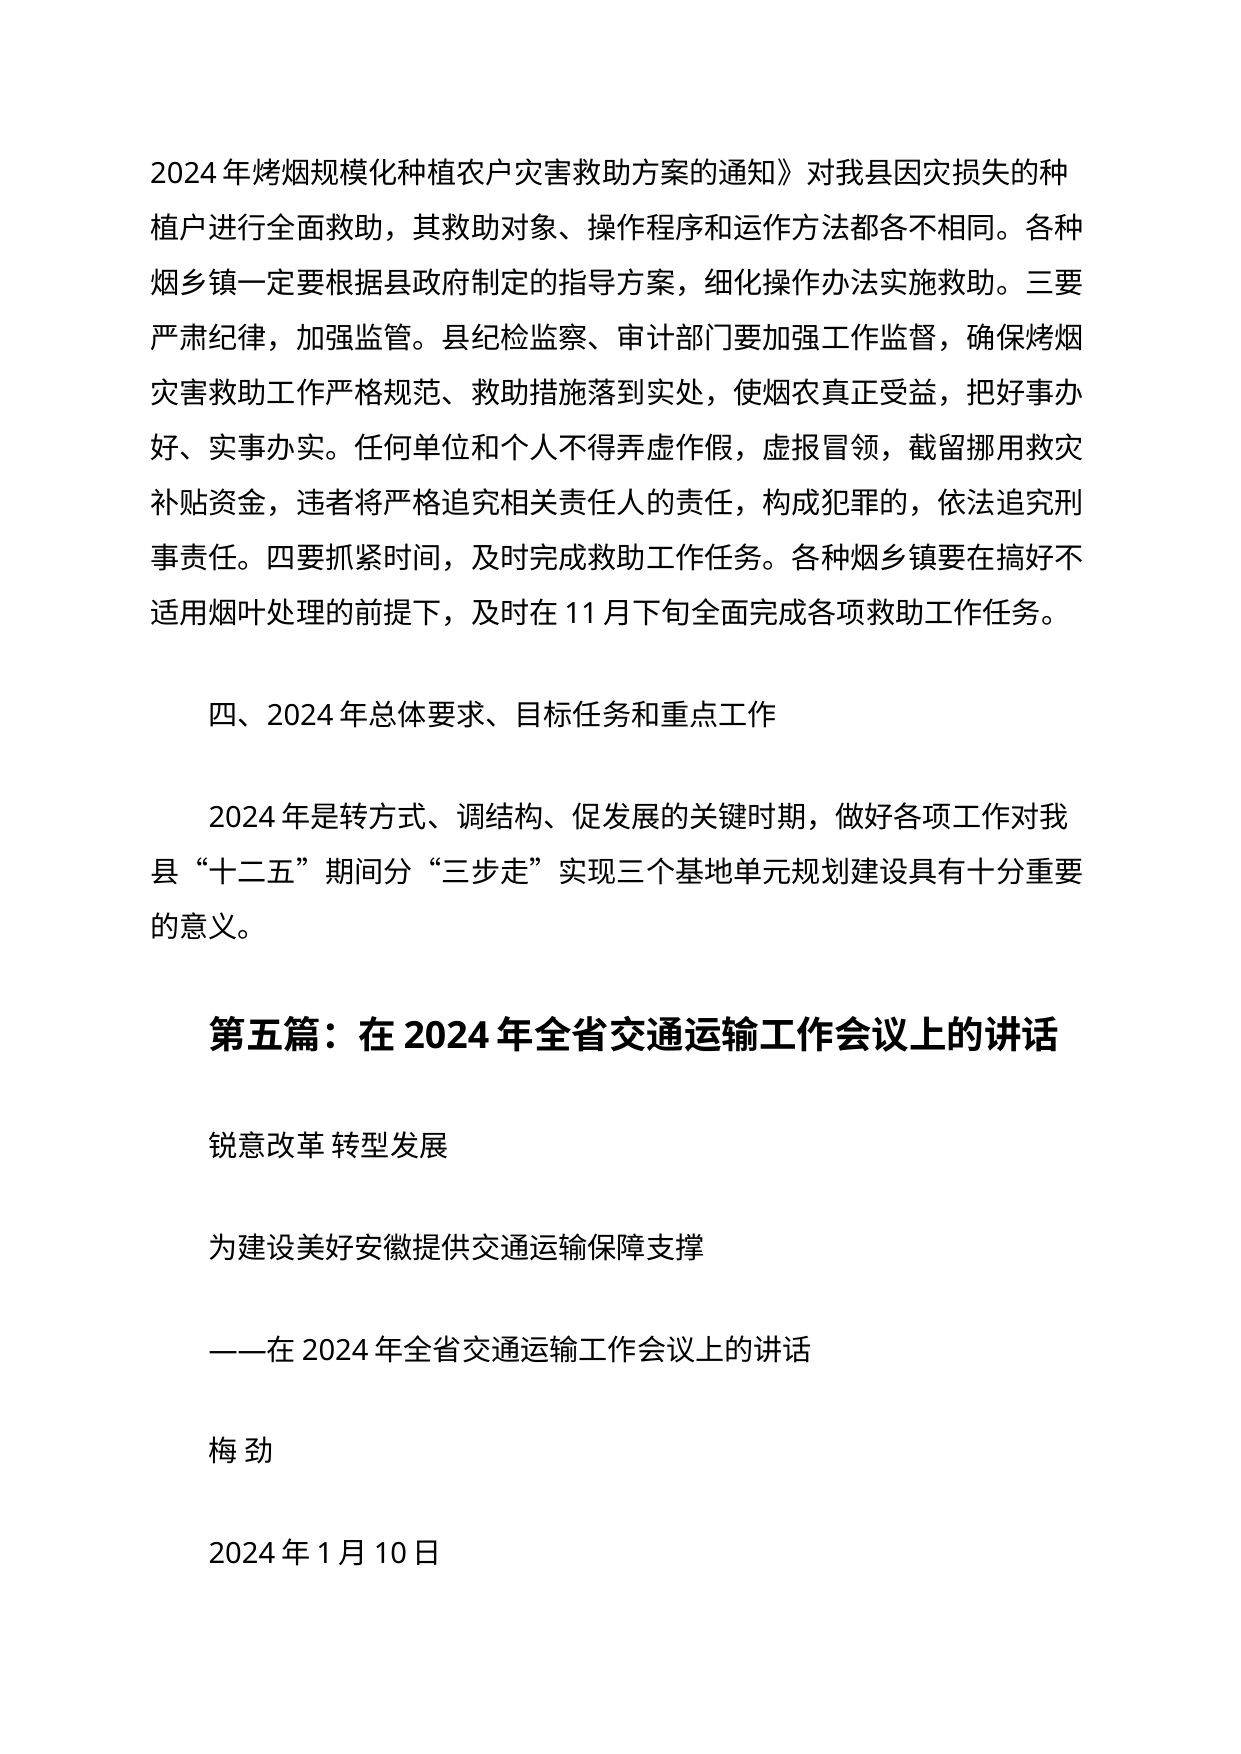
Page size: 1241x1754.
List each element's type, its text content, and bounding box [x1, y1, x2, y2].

text 四、2024年总体要求、目标任务和重点工作 [150, 691, 1090, 734]
text 2024年是转方式、调结构、促发展的关键时期，做好各项工作对我县“十二五”期间分“三步走”实现三个基地单元规划建设具有十分重要的意义。 [150, 793, 1090, 945]
text 2024年1月10日 [150, 1530, 1090, 1572]
text 梅 劲 [150, 1428, 1090, 1470]
text ——在2024年全省交通运输工作会议上的讲话 [150, 1326, 1090, 1368]
text 锐意改革 转型发展 [150, 1122, 1090, 1165]
text 第五篇：在2024年全省交通运输工作会议上的讲话 [150, 1005, 1090, 1059]
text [150, 150, 1090, 632]
text 为建设美好安徽提供交通运输保障支撑 [150, 1224, 1090, 1267]
